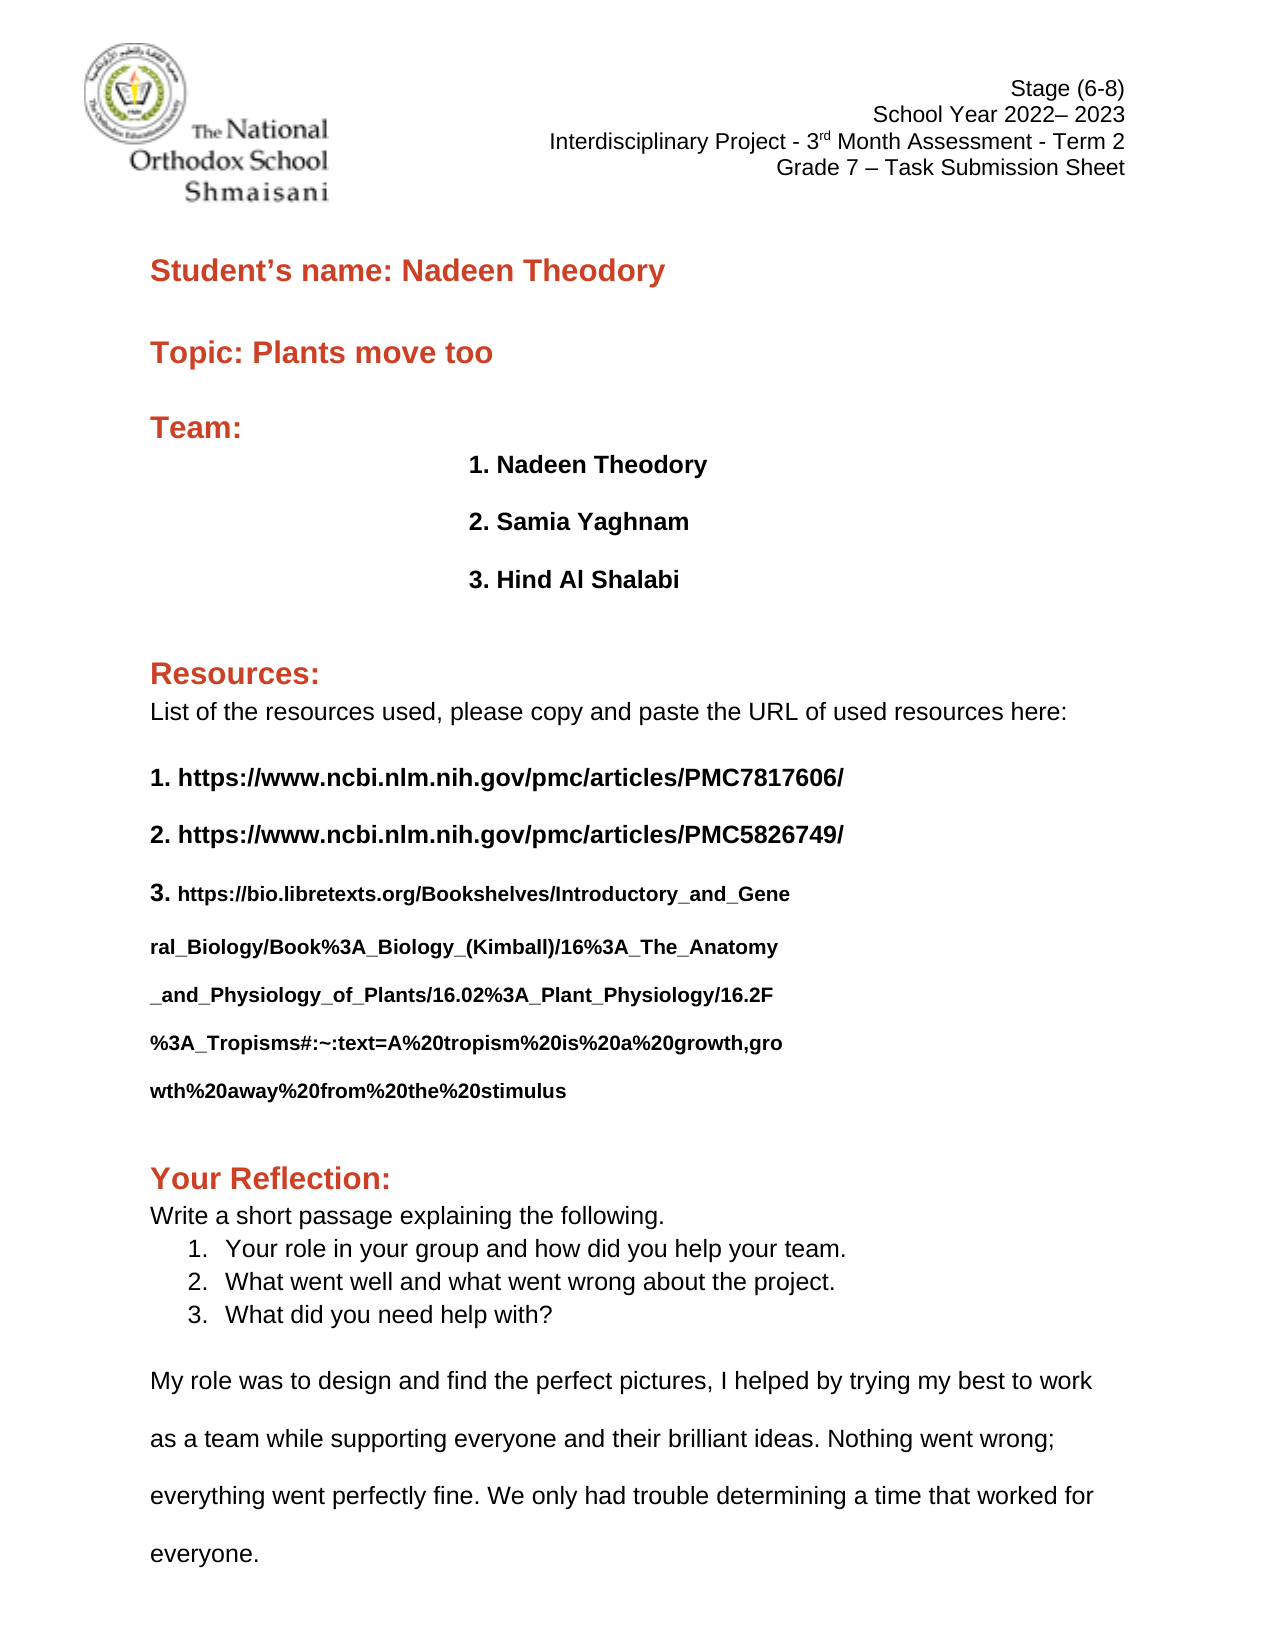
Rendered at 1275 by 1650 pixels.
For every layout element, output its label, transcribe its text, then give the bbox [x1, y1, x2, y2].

text ral_Biology/Book%3A_Biology_(Kimball)/16%3A_The_Anatomy [150, 935, 1125, 959]
text 2. Samia Yaghnam [150, 507, 1125, 536]
text Write a short passage explaining the following. [150, 1201, 1125, 1230]
text List of the resources used, please copy and paste the URL of used resources here: [150, 697, 1125, 725]
picture [84, 43, 329, 209]
list What did you need help with? [187, 1300, 1125, 1329]
text 2. https://www.ncbi.nlm.nih.gov/pmc/articles/PMC5826749/ [150, 820, 1125, 849]
text wth%20away%20from%20the%20stimulus [150, 1079, 1125, 1103]
list Your role in your group and how did you help your team. [187, 1234, 1125, 1263]
text Topic: Plants move too [150, 334, 1125, 370]
text Student’s name: Nadeen Theodory [150, 252, 1125, 288]
text 1. https://www.ncbi.nlm.nih.gov/pmc/articles/PMC7817606/ [150, 763, 1125, 791]
text _and_Physiology_of_Plants/16.02%3A_Plant_Physiology/16.2F [150, 983, 1125, 1007]
text 3. https://bio.libretexts.org/Bookshelves/Introductory_and_Gene [150, 878, 1125, 906]
text 3. Hind Al Shalabi [150, 565, 1125, 594]
text Team: [150, 409, 1125, 444]
text Your Reflection: [150, 1160, 1125, 1196]
text 1. Nadeen Theodory [150, 450, 1125, 479]
list What went well and what went wrong about the project. [187, 1267, 1125, 1296]
text %3A_Tropisms#:~:text=A%20tropism%20is%20a%20growth,gro [150, 1031, 1125, 1055]
text Resources: [150, 655, 1125, 691]
text My role was to design and find the perfect pictures, I helped by trying my best to work as a team while supporting everyone and their brilliant ideas. Nothing went wrong; everything went perfectly fine. We only had trouble determining a time that worked for everyone. [150, 1366, 1125, 1567]
